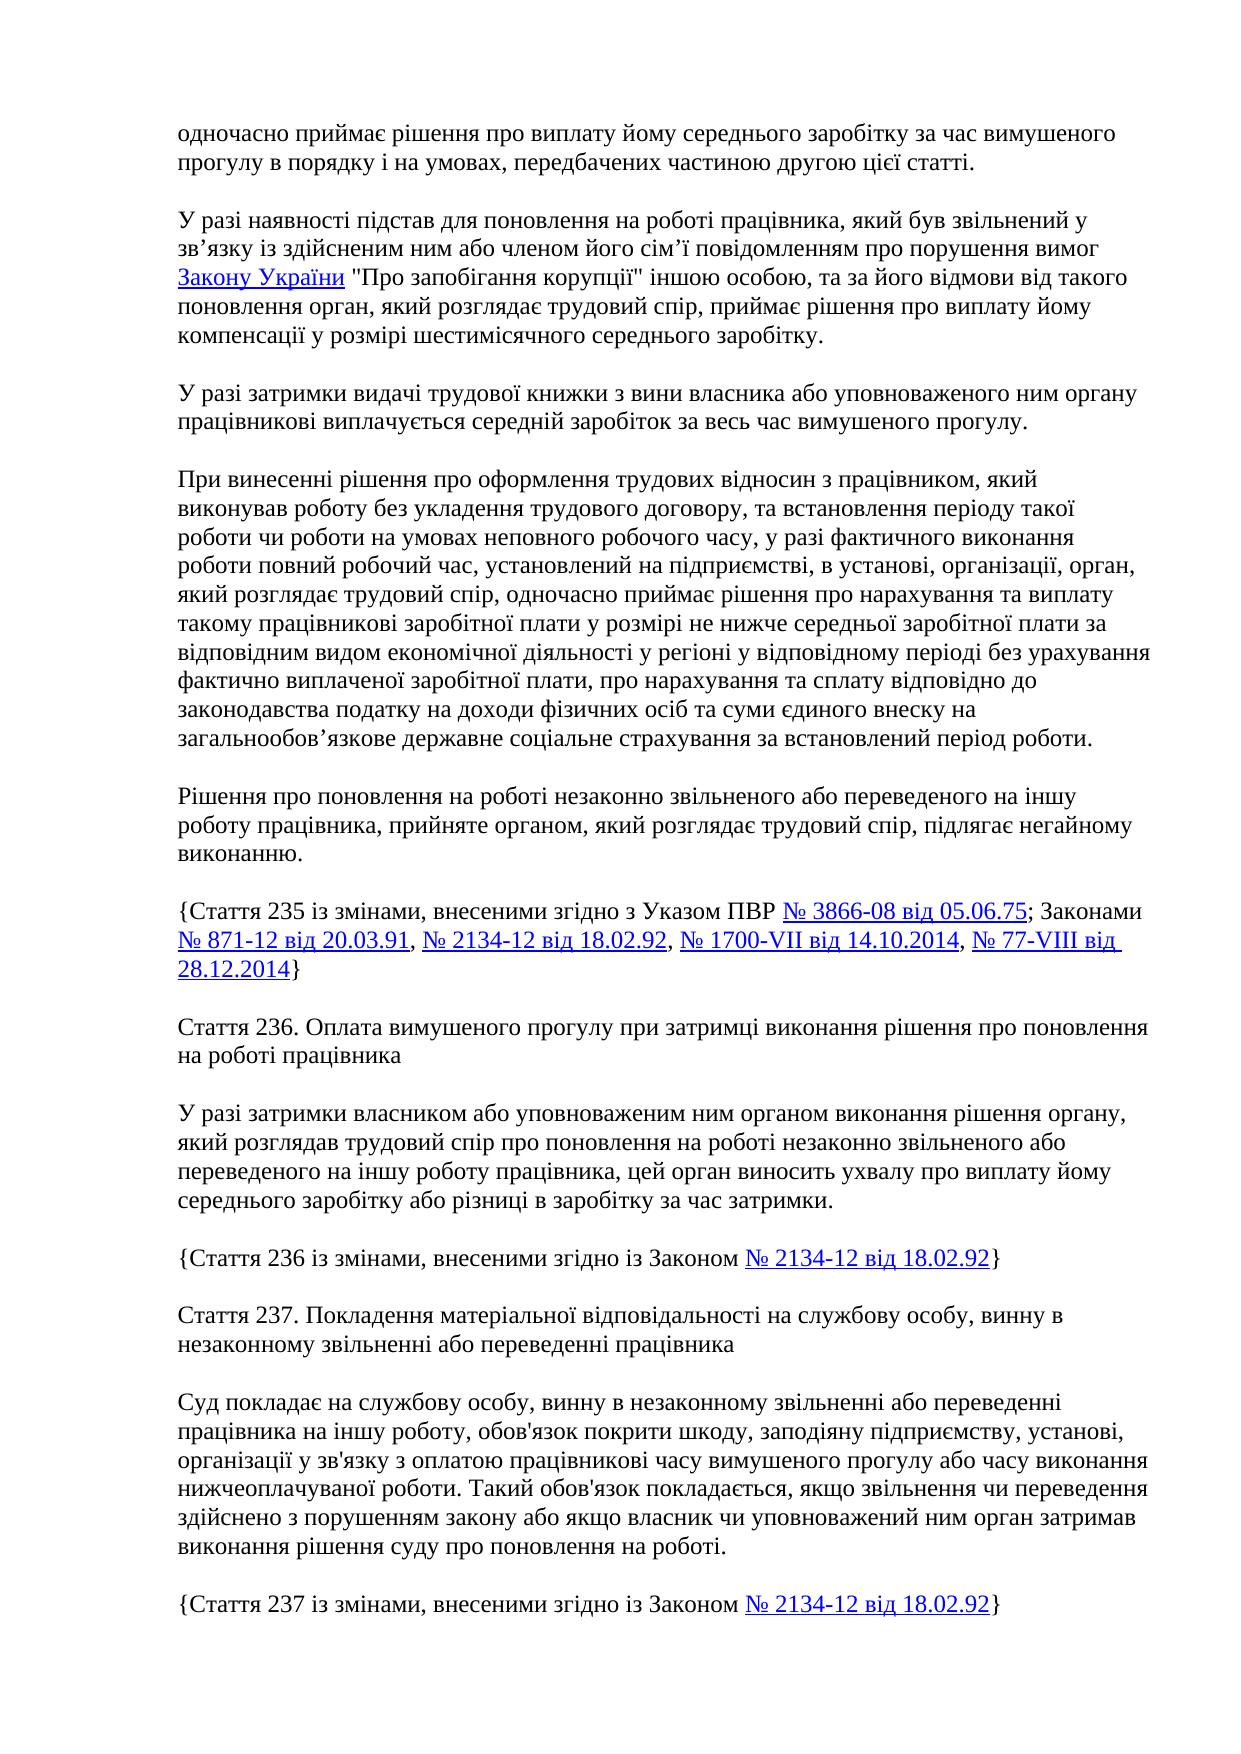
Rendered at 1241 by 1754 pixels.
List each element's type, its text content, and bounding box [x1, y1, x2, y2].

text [177, 118, 1152, 176]
text {Стаття 236 із змінами, внесеними згідно із Законом № 2134-12 від 18.02.92} [177, 1243, 1152, 1271]
text Стаття 236. Оплата вимушеного прогулу при затримці виконання рішення про поновлення на роботі працівника [177, 1012, 1152, 1069]
text При винесенні рішення про оформлення трудових відносин з працівником, який виконував роботу без укладення трудового договору, та встановлення періоду такої роботи чи роботи на умовах неповного робочого часу, у разі фактичного виконання роботи повний робочий час, установлений на підприємстві, в установі, організації, орган, який розглядає трудовий спір, одночасно приймає рішення про нарахування та виплату такому працівникові заробітної плати у розмірі не нижче середньої заробітної плати за відповідним видом економічної діяльності у регіоні у відповідному періоді без урахування фактично виплаченої заробітної плати, про нарахування та сплату відповідно до законодавства податку на доходи фізичних осіб та суми єдиного внеску на загальнообов’язкове державне соціальне страхування за встановлений період роботи. [177, 464, 1152, 752]
text У разі затримки видачі трудової книжки з вини власника або уповноваженого ним органу працівникові виплачується середній заробіток за весь час вимушеного прогулу. [177, 378, 1152, 435]
text Рішення про поновлення на роботі незаконно звільненого або переведеного на іншу роботу працівника, прийняте органом, який розглядає трудовий спір, підлягає негайному виконанню. [177, 781, 1152, 867]
text Стаття 237. Покладення матеріальної відповідальності на службову особу, винну в незаконному звільненні або переведенні працівника [177, 1301, 1152, 1358]
text У разі затримки власником або уповноваженим ним органом виконання рішення органу, який розглядав трудовий спір про поновлення на роботі незаконно звільненого або переведеного на іншу роботу працівника, цей орган виносить ухвалу про виплату йому середнього заробітку або різниці в заробітку за час затримки. [177, 1098, 1152, 1213]
text {Стаття 235 із змінами, внесеними згідно з Указом ПВР № 3866-08 від 05.06.75; Законами № 871-12 від 20.03.91, № 2134-12 від 18.02.92, № 1700-VII від 14.10.2014, № 77-VIII від 28.12.2014} [177, 896, 1152, 983]
text У разі наявності підстав для поновлення на роботі працівника, який був звільнений у зв’язку із здійсненим ним або членом його сім’ї повідомленням про порушення вимог Закону України "Про запобігання корупції" іншою особою, та за його відмови від такого поновлення орган, який розглядає трудовий спір, приймає рішення про виплату йому компенсації у розмірі шестимісячного середнього заробітку. [177, 205, 1152, 348]
text {Стаття 237 із змінами, внесеними згідно із Законом № 2134-12 від 18.02.92} [177, 1589, 1152, 1618]
text Суд покладає на службову особу, винну в незаконному звільненні або переведенні працівника на іншу роботу, обов'язок покрити шкоду, заподіяну підприємству, установі, організації у зв'язку з оплатою працівникові часу вимушеного прогулу або часу виконання нижчеоплачуваної роботи. Такий обов'язок покладається, якщо звільнення чи переведення здійснено з порушенням закону або якщо власник чи уповноважений ним орган затримав виконання рішення суду про поновлення на роботі. [177, 1387, 1152, 1560]
